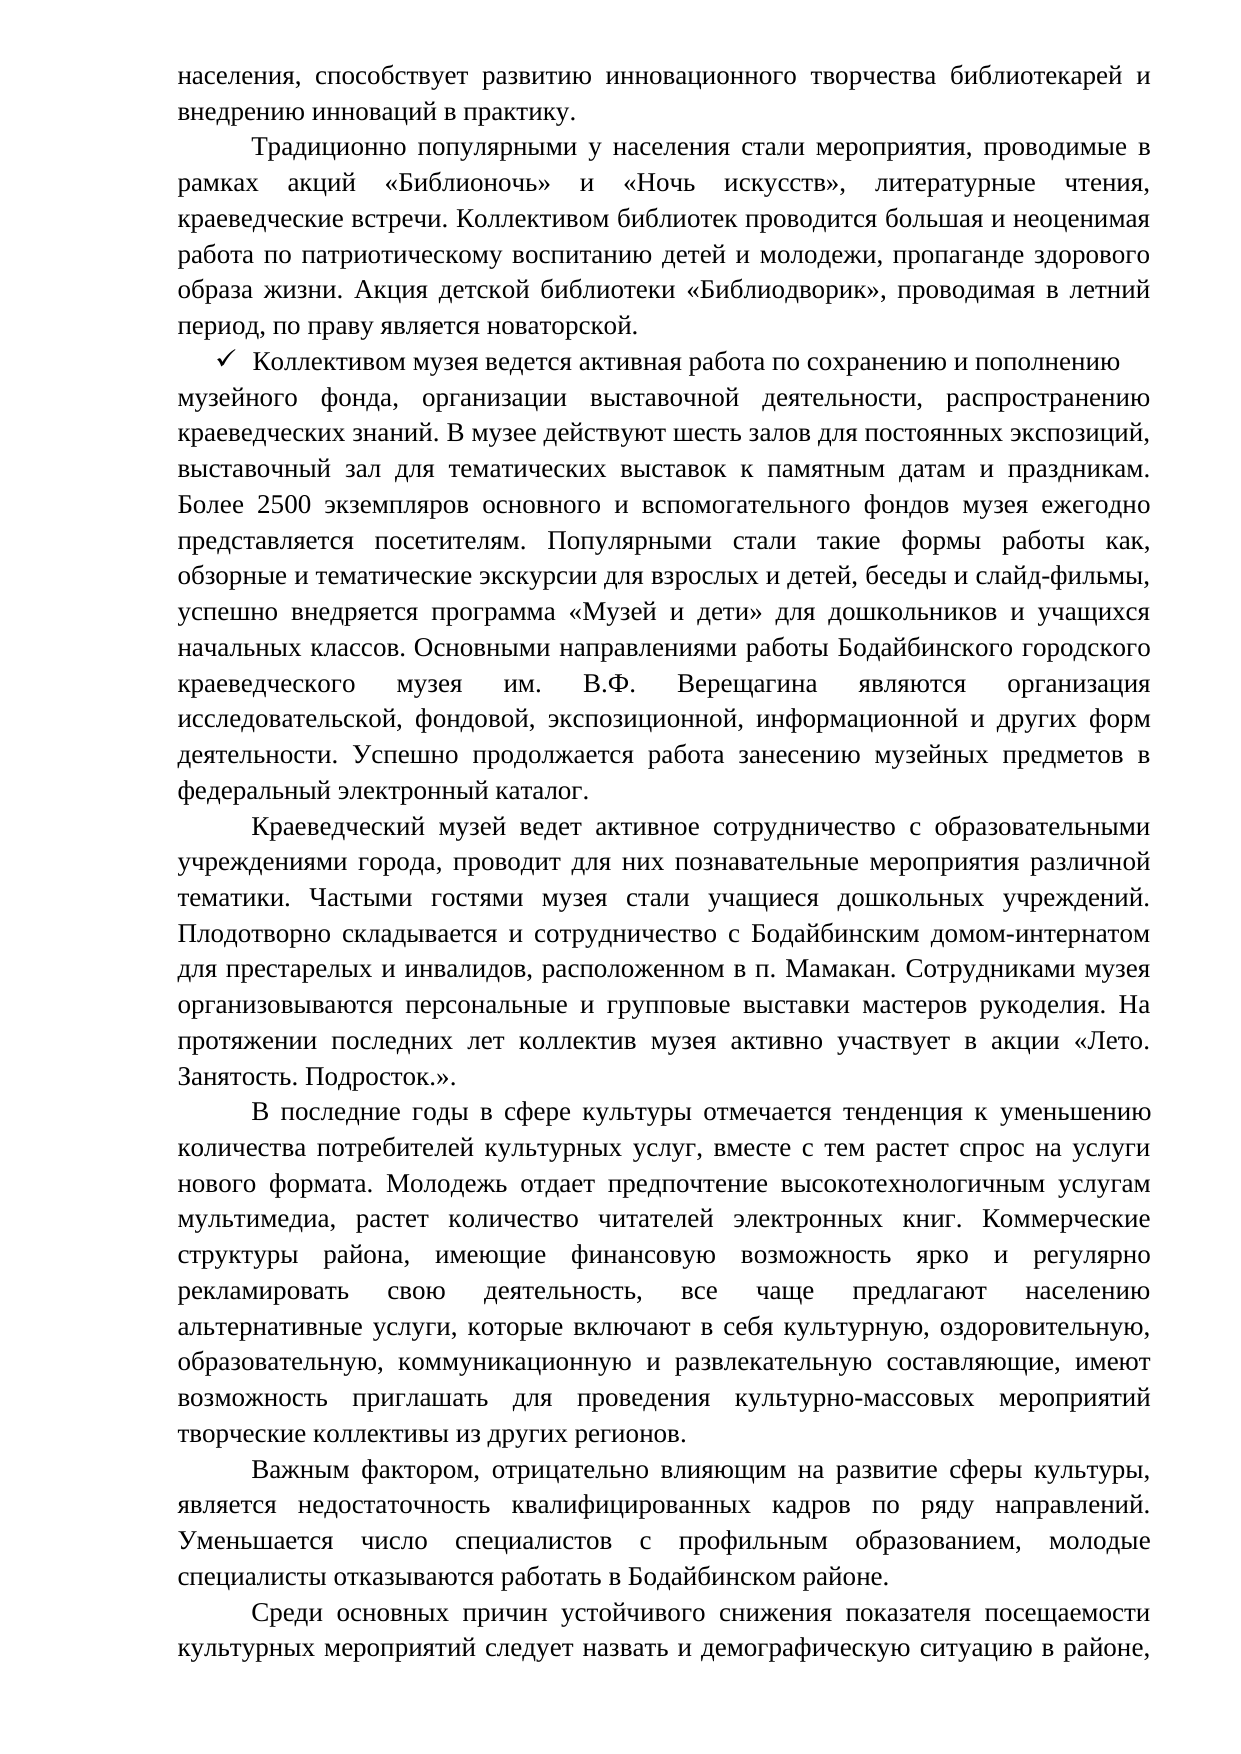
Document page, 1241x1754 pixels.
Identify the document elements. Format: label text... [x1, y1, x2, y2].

list Коллективом музея ведется активная работа по сохранению и пополнению [215, 345, 1152, 376]
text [177, 1596, 1152, 1662]
text Важным фактором, отрицательно влияющим на развитие сферы культуры, является недостаточность квалифицированных кадров по ряду направлений. Уменьшается число специалистов с профильным образованием, молодые специалисты отказываются работать в Бодайбинском районе. [177, 1453, 1152, 1591]
text В последние годы в сфере культуры отмечается тенденция к уменьшению количества потребителей культурных услуг, вместе с тем растет спрос на услуги нового формата. Молодежь отдает предпочтение высокотехнологичным услугам мультимедиа, растет количество читателей электронных книг. Коммерческие структуры района, имеющие финансовую возможность ярко и регулярно рекламировать свою деятельность, все чаще предлагают населению альтернативные услуги, которые включают в себя культурную, оздоровительную, образовательную, коммуникационную и развлекательную составляющие, имеют возможность приглашать для проведения культурно-массовых мероприятий творческие коллективы из других регионов. [177, 1095, 1152, 1448]
text Краеведческий музей ведет активное сотрудничество с образовательными учреждениями города, проводит для них познавательные мероприятия различной тематики. Частыми гостями музея стали учащиеся дошкольных учреждений. Плодотворно складывается и сотрудничество с Бодайбинским домом-интернатом для престарелых и инвалидов, расположенном в п. Мамакан. Сотрудниками музея организовываются персональные и групповые выставки мастеров рукоделия. На протяжении последних лет коллектив музея активно участвует в акции «Лето. Занятость. Подросток.». [177, 809, 1152, 1091]
text Традиционно популярными у населения стали мероприятия, проводимые в рамках акций «Библионочь» и «Ночь искусств», литературные чтения, краеведческие встречи. Коллективом библиотек проводится большая и неоценимая работа по патриотическому воспитанию детей и молодежи, пропаганде здорового образа жизни. Акция детской библиотеки «Библиодворик», проводимая в летний период, по праву является новаторской. [177, 131, 1152, 340]
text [177, 59, 1152, 126]
text музейного фонда, организации выставочной деятельности, распространению краеведческих знаний. В музее действуют шесть залов для постоянных экспозиций, выставочный зал для тематических выставок к памятным датам и праздникам. Более 2500 экземпляров основного и вспомогательного фондов музея ежегодно представляется посетителям. Популярными стали такие формы работы как, обзорные и тематические экскурсии для взрослых и детей, беседы и слайд-фильмы, успешно внедряется программа «Музей и дети» для дошкольников и учащихся начальных классов. Основными направлениями работы Бодайбинского городского краеведческого музея им. В.Ф. Верещагина являются организация исследовательской, фондовой, экспозиционной, информационной и других форм деятельности. Успешно продолжается работа занесению музейных предметов в федеральный электронный каталог. [177, 381, 1152, 805]
